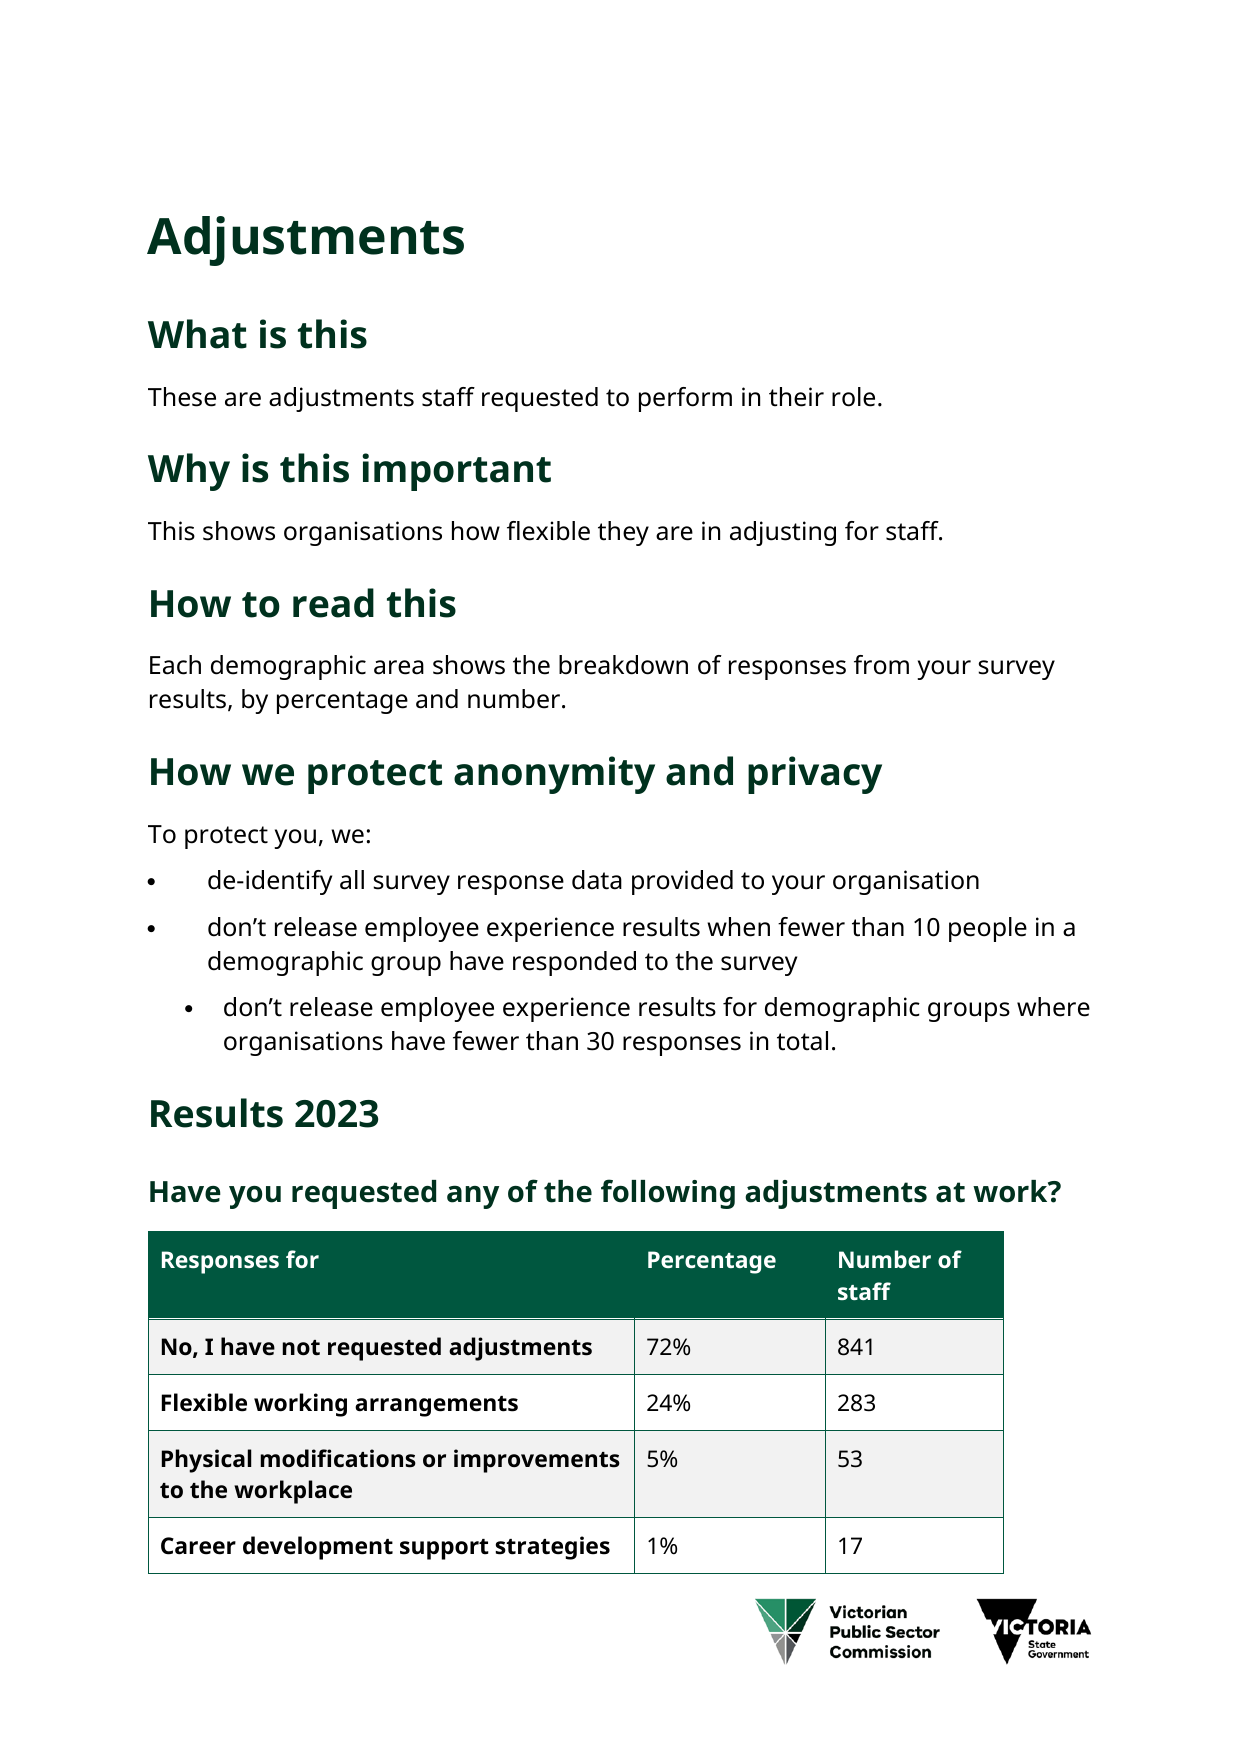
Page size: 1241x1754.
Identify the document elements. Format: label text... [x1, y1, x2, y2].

subtitle What is this [148, 308, 1092, 359]
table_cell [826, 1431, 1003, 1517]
text Each demographic area shows the breakdown of responses from your survey results, by percentage and number. [148, 648, 1092, 716]
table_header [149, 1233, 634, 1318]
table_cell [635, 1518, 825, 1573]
list don’t release employee experience results when fewer than 10 people in a demographic group have responded to the survey [148, 909, 1092, 977]
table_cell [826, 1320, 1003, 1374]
picture [754, 1598, 1093, 1666]
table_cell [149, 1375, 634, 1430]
subtitle Have you requested any of the following adjustments at work? [148, 1171, 1092, 1211]
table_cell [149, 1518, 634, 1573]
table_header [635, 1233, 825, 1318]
subtitle How we protect anonymity and privacy [148, 745, 1092, 796]
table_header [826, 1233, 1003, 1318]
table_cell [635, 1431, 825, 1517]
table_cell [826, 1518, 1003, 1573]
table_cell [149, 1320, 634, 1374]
list de-identify all survey response data provided to your organisation [148, 863, 1092, 897]
text These are adjustments staff requested to perform in their role. [148, 379, 1092, 413]
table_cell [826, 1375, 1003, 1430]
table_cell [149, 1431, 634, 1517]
subtitle How to read this [148, 577, 1092, 628]
subtitle Results 2023 [148, 1087, 1092, 1138]
subtitle Adjustments [148, 201, 1092, 269]
text To protect you, we: [148, 816, 1092, 851]
text This shows organisations how flexible they are in adjusting for staff. [148, 514, 1092, 548]
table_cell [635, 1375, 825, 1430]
list don’t release employee experience results for demographic groups where organisations have fewer than 30 responses in total. [185, 990, 1092, 1058]
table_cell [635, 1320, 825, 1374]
subtitle Why is this important [148, 442, 1092, 493]
